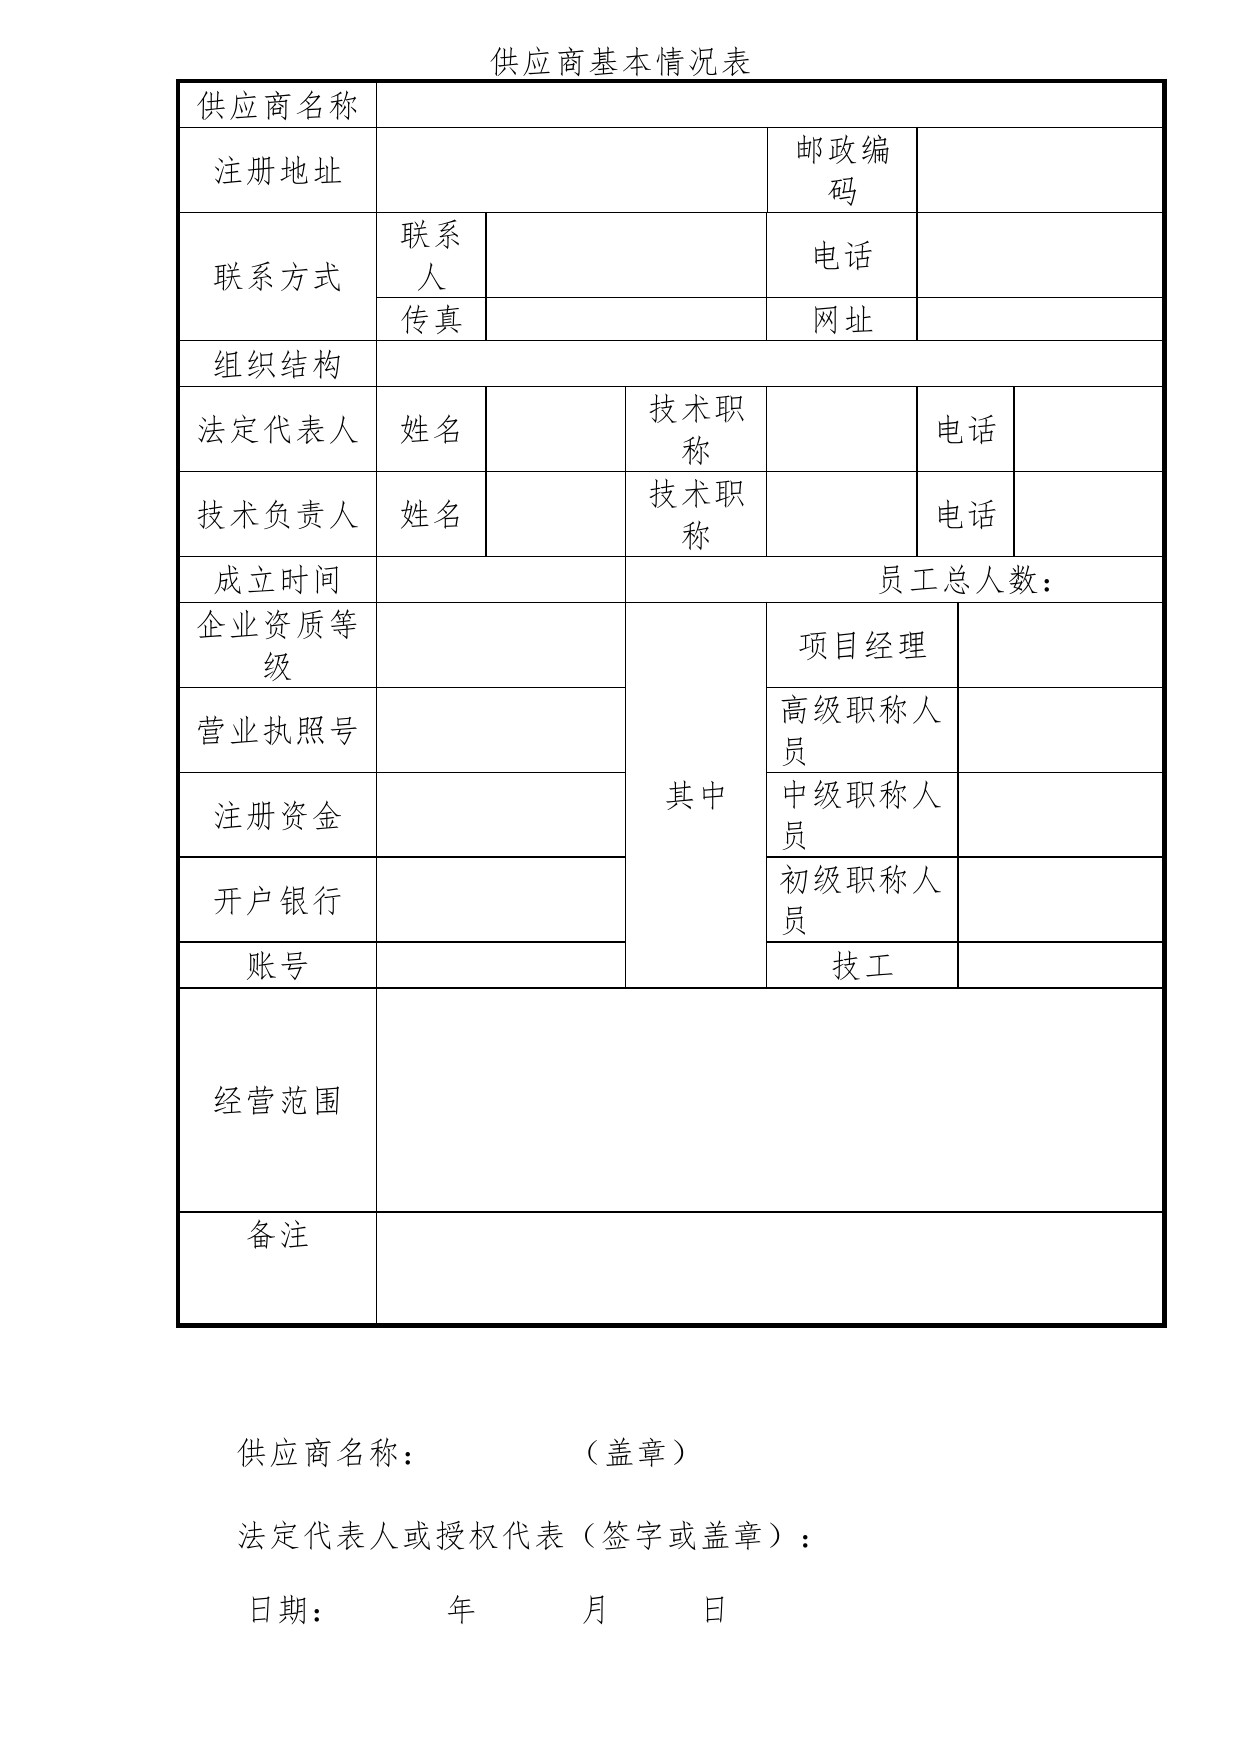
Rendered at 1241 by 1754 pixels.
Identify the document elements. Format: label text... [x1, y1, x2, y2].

table_cell 员工总人数： [626, 557, 1162, 602]
table_cell [1015, 387, 1162, 471]
text 日期： 年 月 日 [176, 1592, 1064, 1629]
table_cell [959, 943, 1162, 987]
table_cell 技术职称 [626, 387, 766, 471]
table_cell [377, 989, 1162, 1211]
table_cell [377, 688, 625, 771]
table_cell 联系人 [377, 213, 485, 296]
table_cell 技术负责人 [180, 472, 376, 556]
table_cell 其中 [626, 603, 766, 987]
table_cell [918, 213, 1162, 296]
table_cell 网址 [767, 298, 916, 340]
table_cell 电话 [918, 472, 1013, 556]
table_cell [377, 773, 625, 856]
table_cell [377, 1213, 1162, 1323]
text 供应商基本情况表 [176, 42, 1064, 78]
table_header 供应商名称 [180, 83, 376, 127]
text 法定代表人或授权代表（签字或盖章）： [176, 1514, 1064, 1556]
table_cell 电话 [918, 387, 1013, 471]
table_cell 成立时间 [180, 557, 376, 602]
table_cell 经营范围 [180, 989, 376, 1211]
table_cell 营业执照号 [180, 688, 376, 771]
table_cell 技工 [767, 943, 957, 987]
table_cell [377, 943, 625, 987]
table_cell 中级职称人员 [767, 773, 957, 856]
table_cell 初级职称人员 [767, 858, 957, 941]
table_cell [377, 858, 625, 941]
table_header [377, 83, 1162, 127]
table_cell [487, 387, 625, 471]
table_cell 技术职称 [626, 472, 766, 556]
table_cell 注册资金 [180, 773, 376, 856]
table_cell 注册地址 [180, 128, 376, 212]
table_cell [487, 472, 625, 556]
table_cell [959, 688, 1162, 771]
table_cell 电话 [767, 213, 916, 296]
table_cell 姓名 [377, 387, 485, 471]
text 供应商名称： （盖章） [176, 1431, 1064, 1473]
table_cell [918, 128, 1162, 212]
table_cell 开户银行 [180, 858, 376, 941]
table_cell [1015, 472, 1162, 556]
table_cell 邮政编码 [768, 128, 916, 212]
table_cell 组织结构 [180, 341, 376, 386]
table_cell [377, 603, 625, 686]
table_cell [959, 773, 1162, 856]
table_cell [767, 472, 916, 556]
table_cell [487, 298, 766, 340]
table_cell [377, 341, 1162, 386]
table_cell [959, 603, 1162, 686]
table_cell [377, 557, 625, 602]
table_cell 备注 [180, 1213, 376, 1323]
table_cell 传真 [377, 298, 485, 340]
table_cell 高级职称人员 [767, 688, 957, 771]
table_cell 法定代表人 [180, 387, 376, 471]
table_cell [959, 858, 1162, 941]
table_cell 项目经理 [767, 603, 957, 686]
table_cell 企业资质等级 [180, 603, 376, 686]
table_cell [377, 128, 767, 212]
table_cell 联系方式 [180, 213, 376, 340]
table_cell [487, 213, 766, 296]
table_cell [918, 298, 1162, 340]
table_cell 账号 [180, 943, 376, 987]
table_cell [767, 387, 916, 471]
table_cell 姓名 [377, 472, 485, 556]
